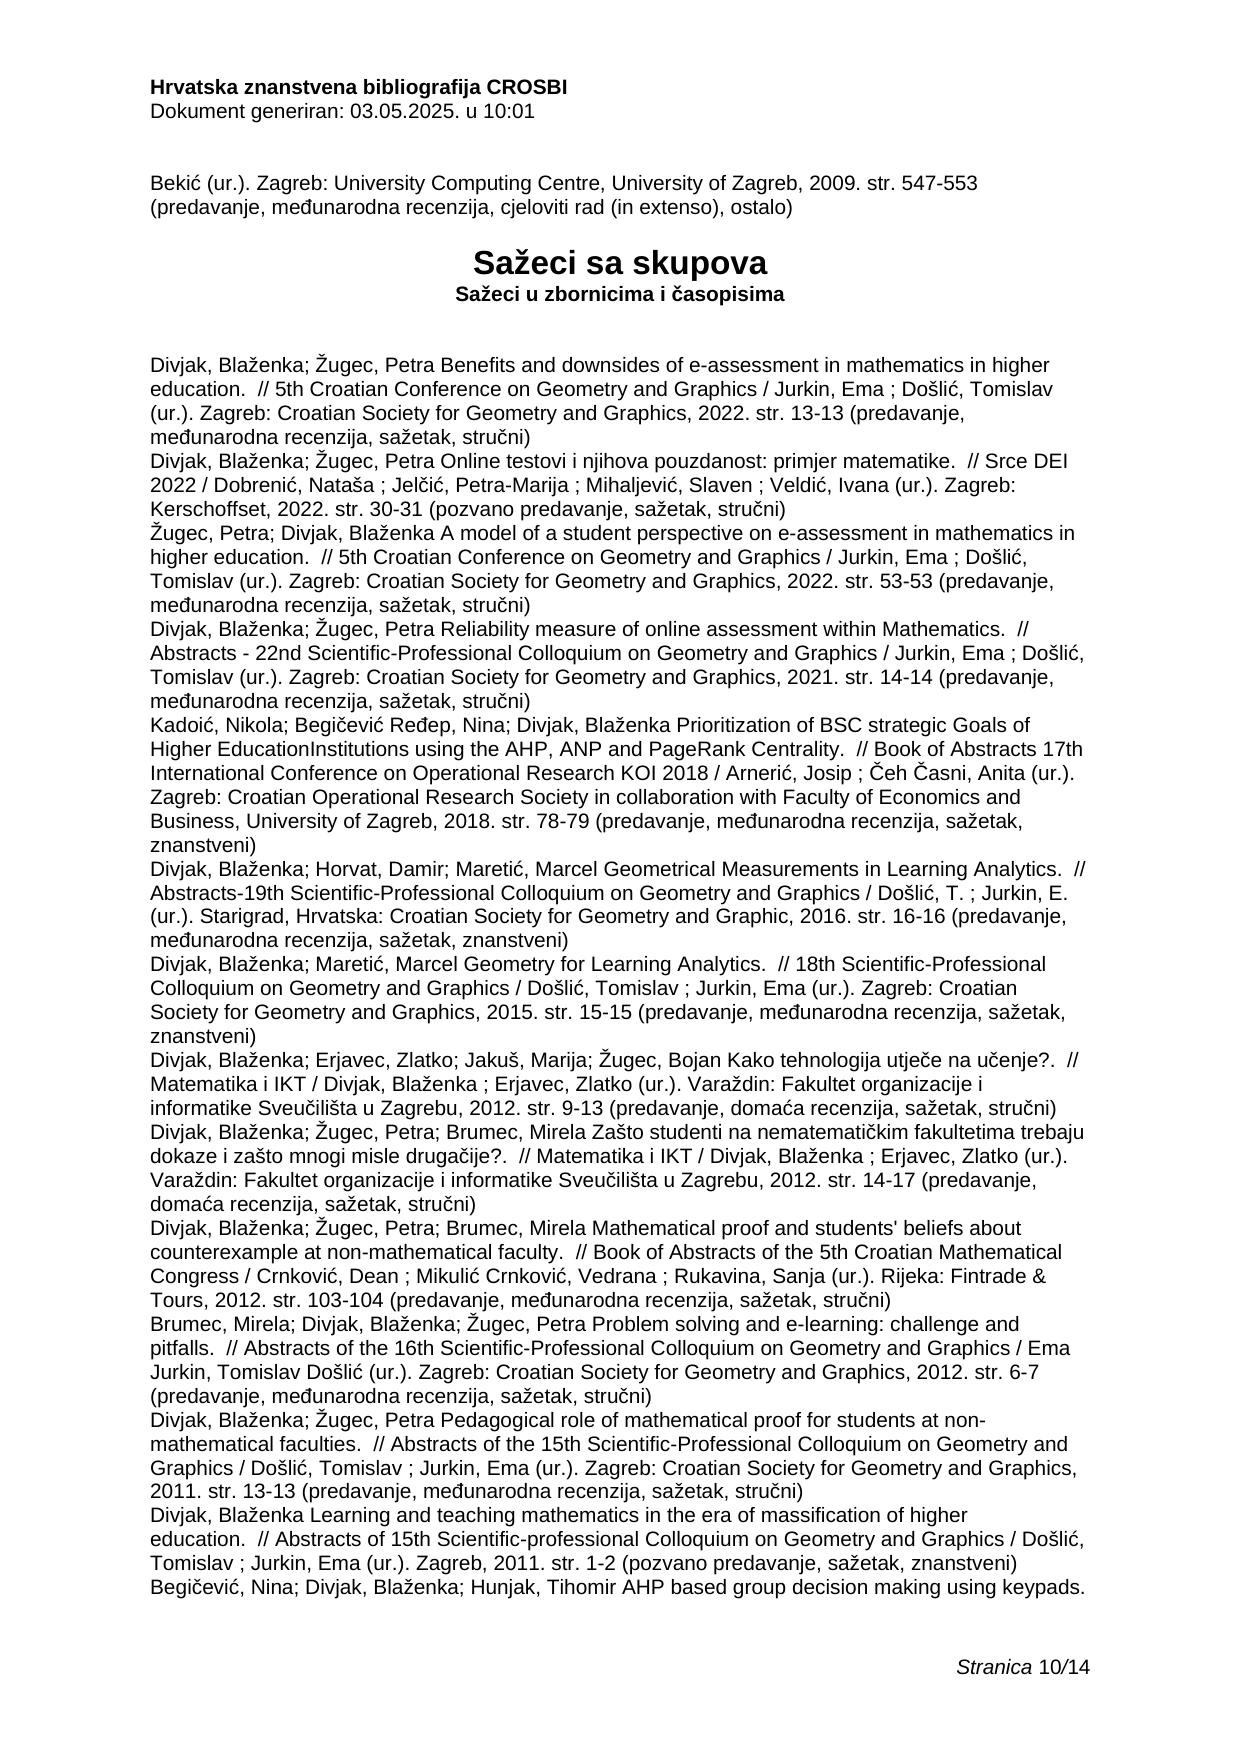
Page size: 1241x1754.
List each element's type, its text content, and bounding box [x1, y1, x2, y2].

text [150, 1575, 1090, 1599]
text Divjak, Blaženka [150, 1503, 1090, 1575]
text Žugec, Petra; Divjak, Blaženka [150, 521, 1090, 617]
text Divjak, Blaženka; Žugec, Petra [150, 1407, 1090, 1503]
text Divjak, Blaženka; Žugec, Petra; Brumec, Mirela [150, 1216, 1090, 1312]
subtitle Sažeci u zbornicima i časopisima [150, 281, 1090, 305]
text Divjak, Blaženka; Erjavec, Zlatko; Jakuš, Marija; Žugec, Bojan [150, 1048, 1090, 1120]
text Brumec, Mirela; Divjak, Blaženka; Žugec, Petra [150, 1312, 1090, 1407]
text Divjak, Blaženka; Žugec, Petra [150, 449, 1090, 521]
text Kadoić, Nikola; Begičević Ređep, Nina; Divjak, Blaženka [150, 713, 1090, 856]
subtitle Sažeci sa skupova [150, 243, 1090, 281]
text Divjak, Blaženka; Žugec, Petra [150, 617, 1090, 713]
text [150, 171, 1090, 219]
text Divjak, Blaženka; Horvat, Damir; Maretić, Marcel [150, 856, 1090, 952]
text Divjak, Blaženka; Maretić, Marcel [150, 952, 1090, 1048]
text Divjak, Blaženka; Žugec, Petra [150, 353, 1090, 449]
text Divjak, Blaženka; Žugec, Petra; Brumec, Mirela [150, 1120, 1090, 1216]
